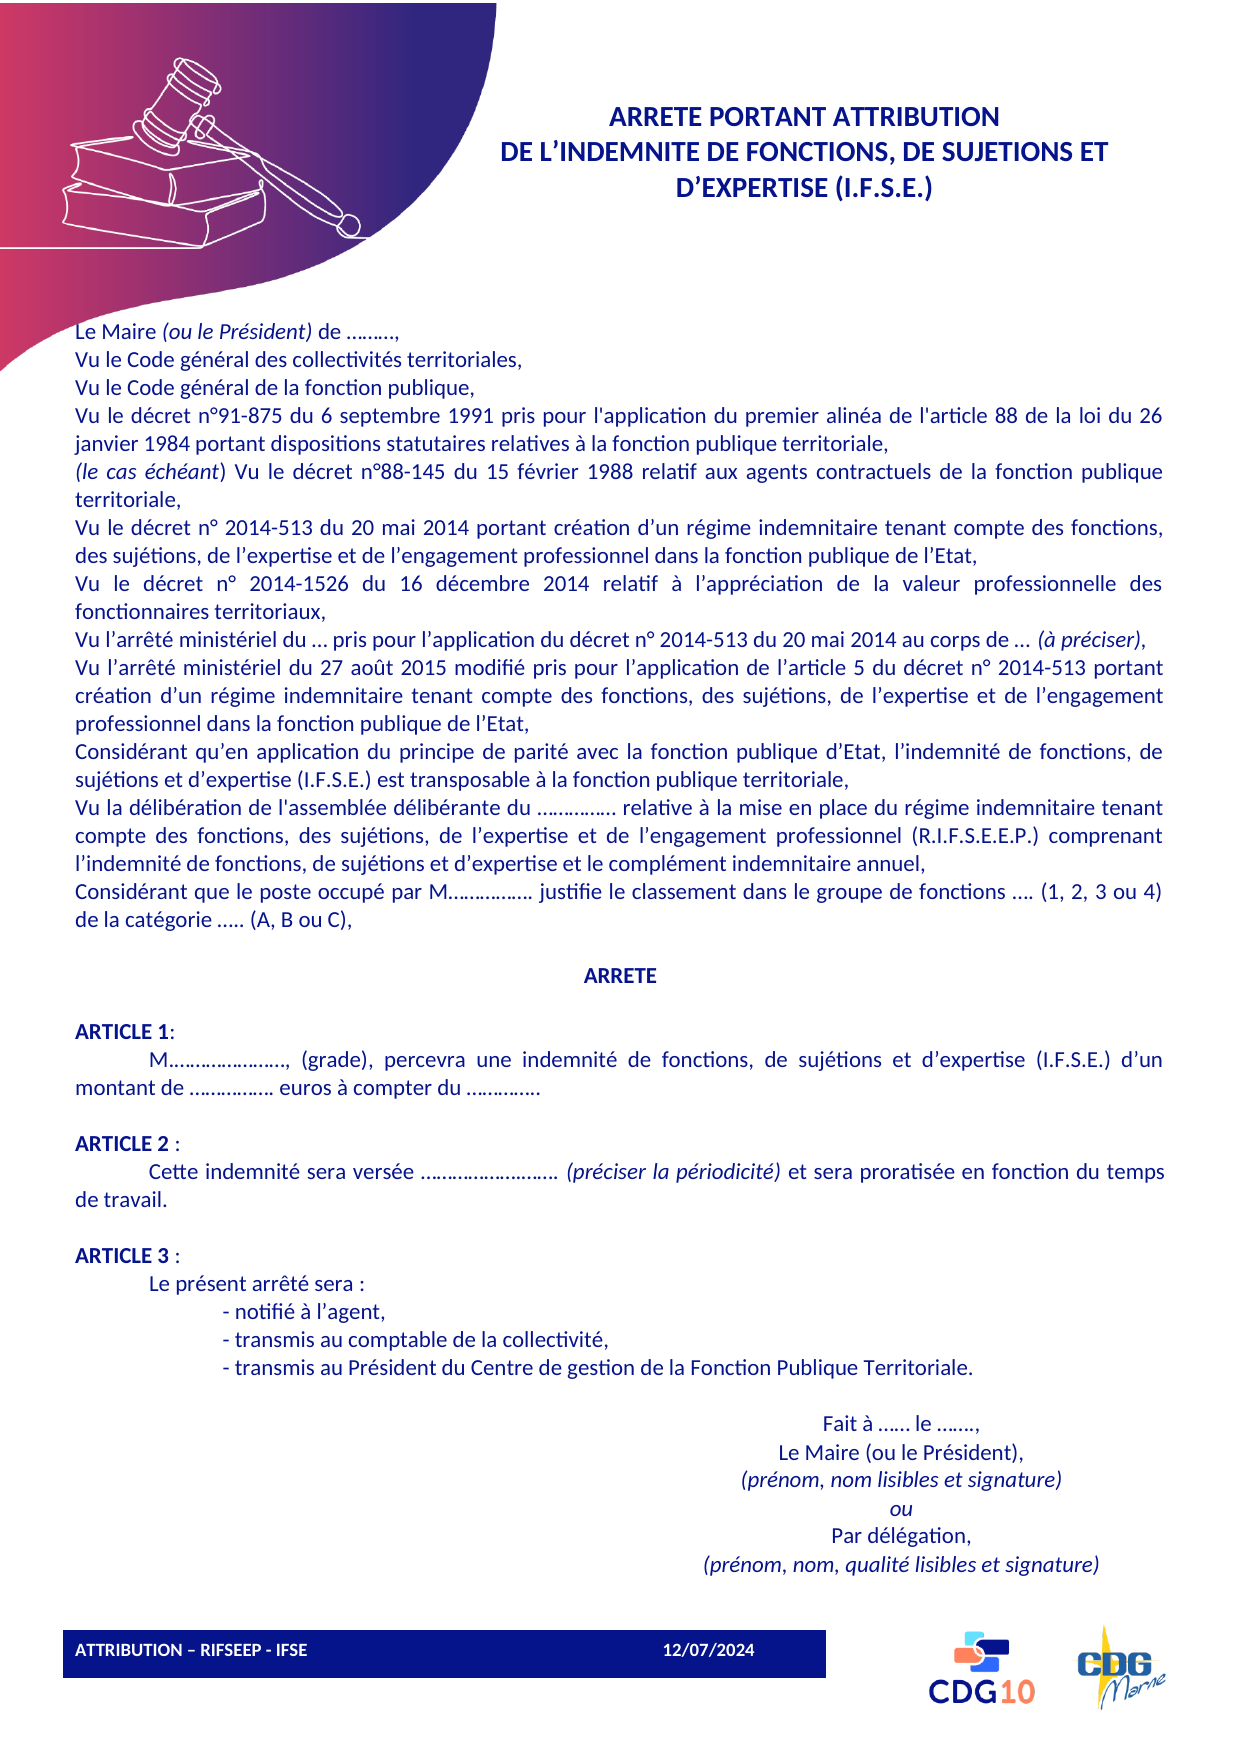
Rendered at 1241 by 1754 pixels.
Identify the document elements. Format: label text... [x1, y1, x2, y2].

text Par délégation, [637, 1522, 1165, 1550]
text Vu le Code général des collectivités territoriales, [75, 345, 1165, 373]
text Vu l’arrêté ministériel du 27 août 2015 modifié pris pour l’application de l’article 5 du décret n° 2014-513 portant création d’un régime indemnitaire tenant compte des fonctions, des sujétions, de l’expertise et de l’engagement professionnel dans la fonction publique de l’Etat, [75, 653, 1165, 737]
text (prénom, nom lisibles et signature) [637, 1466, 1165, 1494]
text Vu le décret n° 2014-513 du 20 mai 2014 portant création d’un régime indemnitaire tenant compte des fonctions, des sujétions, de l’expertise et de l’engagement professionnel dans la fonction publique de l’Etat, [75, 513, 1165, 569]
text Vu le Code général de la fonction publique, [75, 373, 1165, 401]
text Le Maire (ou le Président), [637, 1438, 1165, 1466]
text ARRETE PORTANT ATTRIBUTION [444, 98, 1165, 133]
text Considérant que le poste occupé par M……………. justifie le classement dans le groupe de fonctions …. (1, 2, 3 ou 4) de la catégorie ….. (A, B ou C), [75, 877, 1165, 933]
text ARTICLE 3 : [75, 1241, 1165, 1269]
picture [0, 3, 1240, 1754]
text - transmis au comptable de la collectivité, [75, 1326, 1165, 1353]
text (le cas échéant) Vu le décret n°88-145 du 15 février 1988 relatif aux agents contractuels de la fonction publique territoriale, [75, 457, 1165, 513]
text Vu l’arrêté ministériel du … pris pour l’application du décret n° 2014-513 du 20 mai 2014 au corps de … (à préciser), [75, 625, 1165, 653]
text ARTICLE 2 : [75, 1129, 1165, 1157]
text - notifié à l’agent, [75, 1297, 1165, 1326]
text ou [637, 1494, 1165, 1522]
text Le Maire (ou le Président) de ………, [75, 317, 1165, 345]
text Vu le décret n°91-875 du 6 septembre 1991 pris pour l'application du premier alinéa de l'article 88 de la loi du 26 janvier 1984 portant dispositions statutaires relatives à la fonction publique territoriale, [75, 401, 1165, 457]
text DE L’INDEMNITE DE FONCTIONS, DE SUJETIONS ET D’EXPERTISE (I.F.S.E.) [444, 133, 1165, 205]
text - transmis au Président du Centre de gestion de la Fonction Publique Territoriale. [75, 1353, 1165, 1382]
text Vu la délibération de l'assemblée délibérante du …………… relative à la mise en place du régime indemnitaire tenant compte des fonctions, des sujétions, de l’expertise et de l’engagement professionnel (R.I.F.S.E.E.P.) comprenant l’indemnité de fonctions, de sujétions et d’expertise et le complément indemnitaire annuel, [75, 793, 1165, 877]
text Fait à …… le ……., [637, 1409, 1165, 1438]
text Vu le décret n° 2014-1526 du 16 décembre 2014 relatif à l’appréciation de la valeur professionnelle des fonctionnaires territoriaux, [75, 569, 1165, 625]
text Cette indemnité sera versée ……………….……. (préciser la périodicité) et sera proratisée en fonction du temps de travail. [75, 1157, 1165, 1213]
text Considérant qu’en application du principe de parité avec la fonction publique d’Etat, l’indemnité de fonctions, de sujétions et d’expertise (I.F.S.E.) est transposable à la fonction publique territoriale, [75, 737, 1165, 793]
text ARTICLE 1: [75, 1017, 1165, 1045]
text Le présent arrêté sera : [75, 1269, 1165, 1297]
text (prénom, nom, qualité lisibles et signature) [637, 1550, 1165, 1578]
text ARRETE [75, 961, 1165, 989]
text M.…………………, (grade), percevra une indemnité de fonctions, de sujétions et d’expertise (I.F.S.E.) d’un montant de ……………. euros à compter du ………….. [75, 1045, 1165, 1101]
